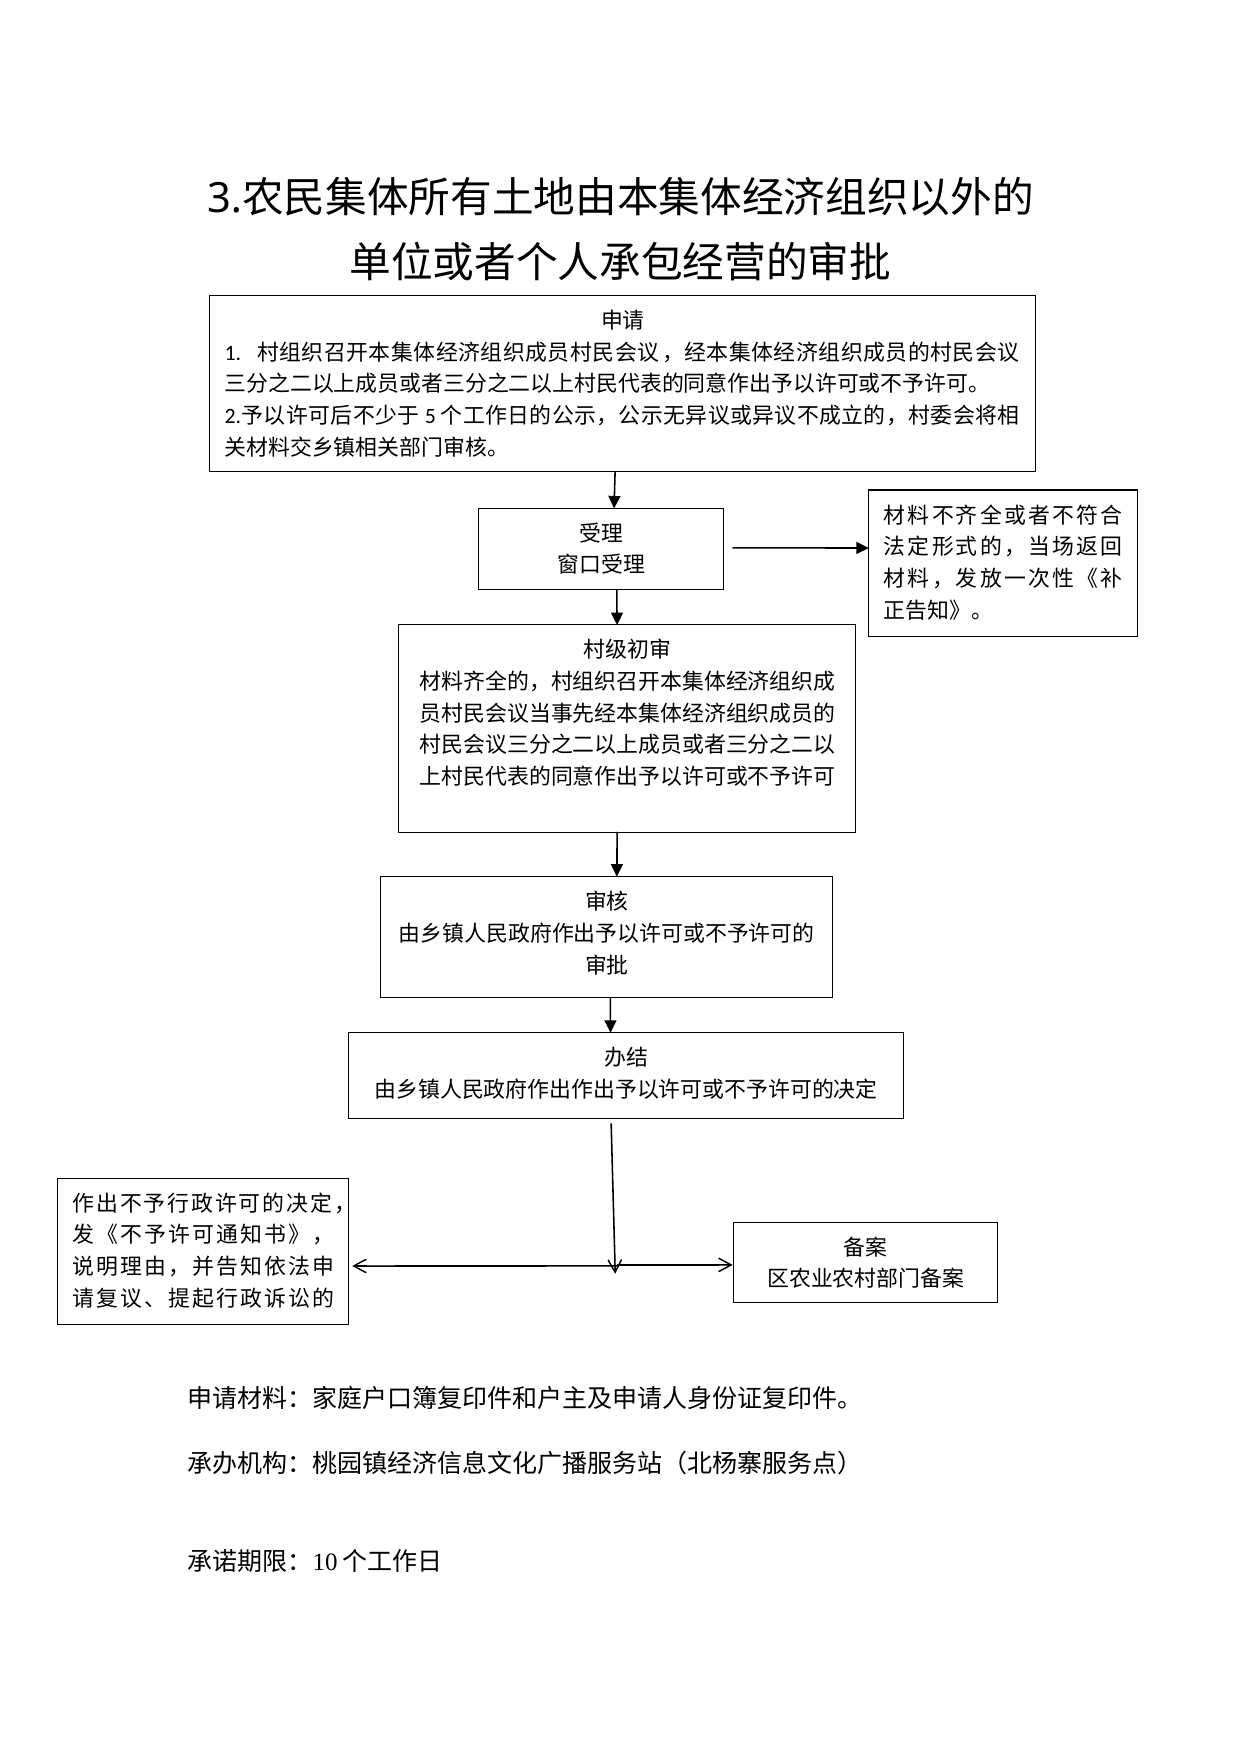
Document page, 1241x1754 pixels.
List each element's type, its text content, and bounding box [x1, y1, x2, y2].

text 承诺期限：10个工作日 [187, 1527, 1053, 1592]
text 申请材料：家庭户口簿复印件和户主及申请人身份证复印件。 [187, 1364, 1053, 1429]
text 3.农民集体所有土地由本集体经济组织以外的单位或者个人承包经营的审批 [187, 162, 1053, 292]
text 承办机构：桃园镇经济信息文化广播服务站（北杨寨服务点） [187, 1429, 1053, 1494]
